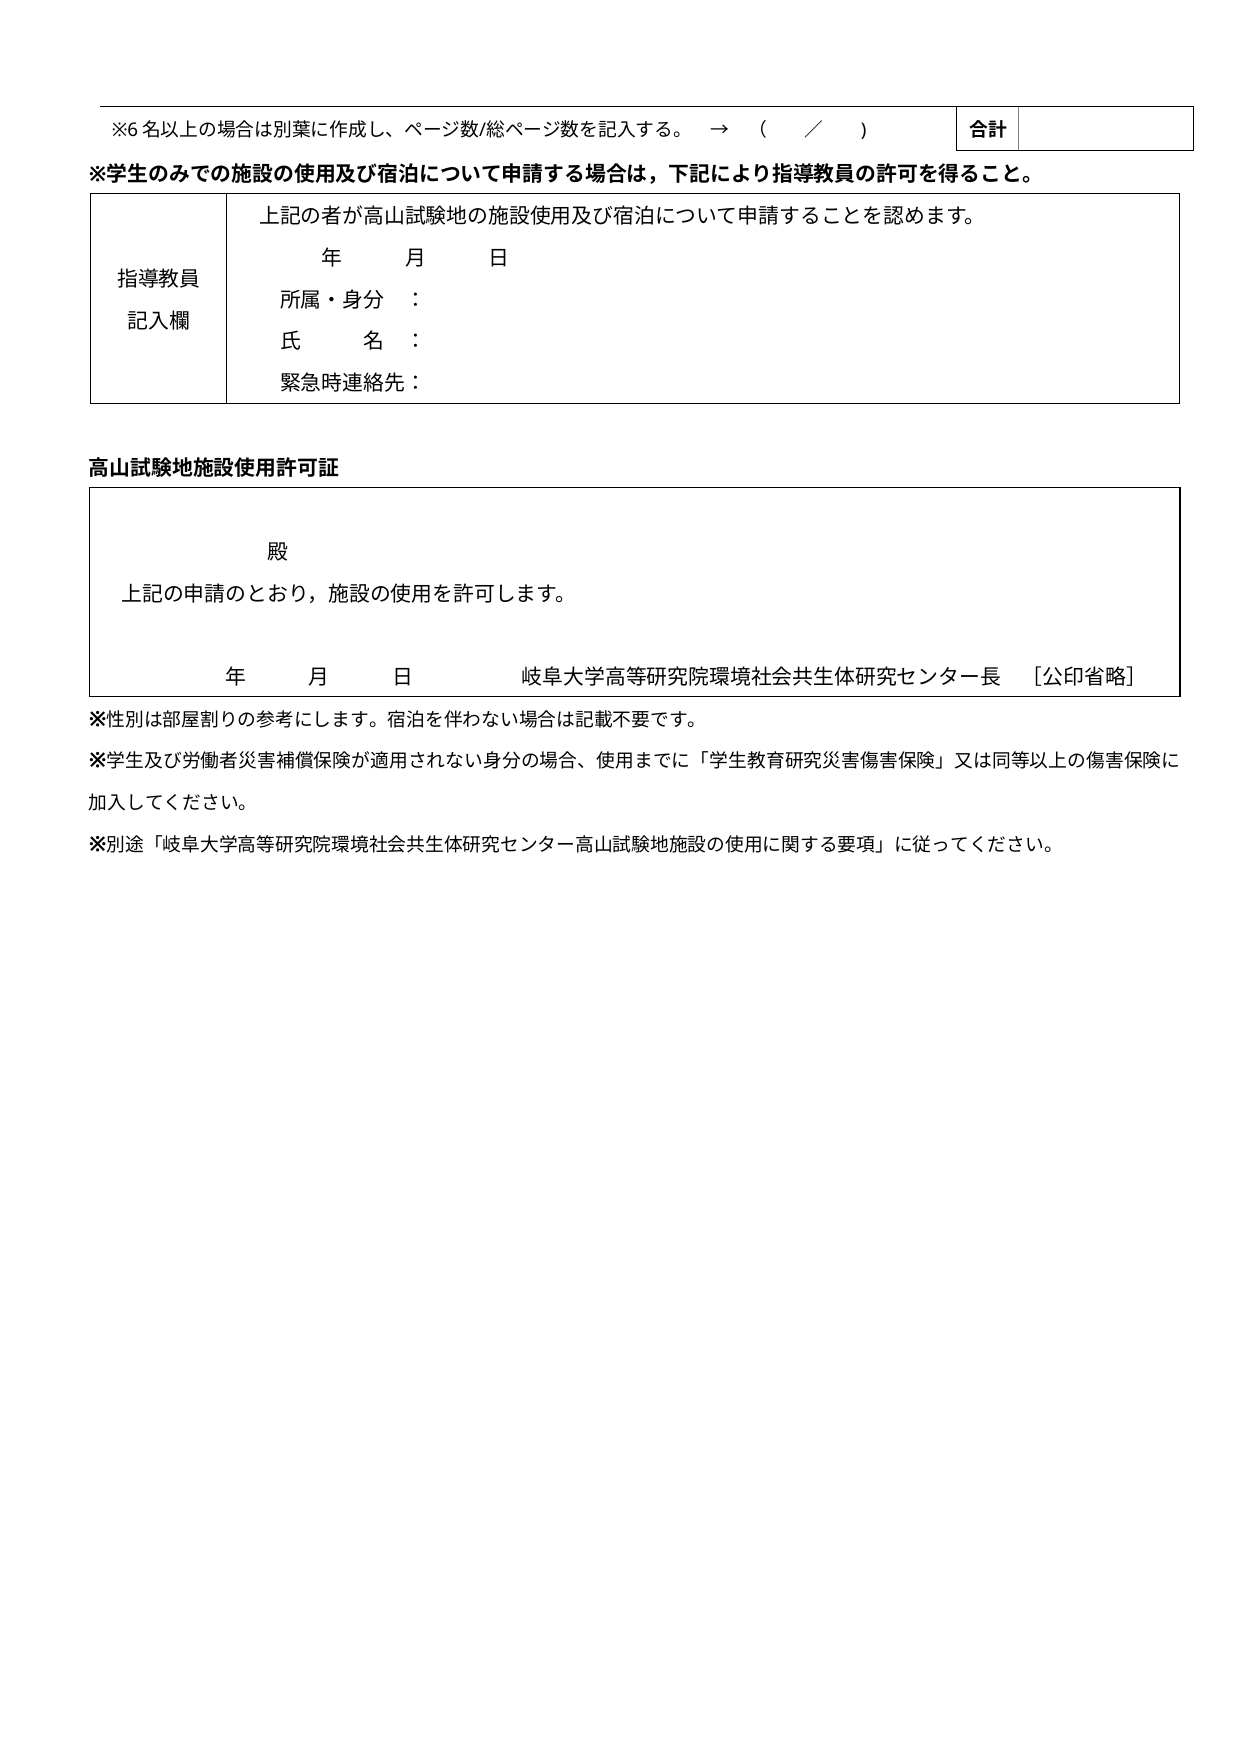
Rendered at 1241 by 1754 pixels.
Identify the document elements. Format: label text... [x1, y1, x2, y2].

text ※学生のみでの施設の使用及び宿泊について申請する場合は，下記により指導教員の許可を得ること。 [89, 151, 1181, 193]
text ※別途「岐阜大学高等研究院環境社会共生体研究センター高山試験地施設の使用に関する要項」に従ってください。 [89, 822, 1158, 864]
text 高山試験地施設使用許可証 [89, 445, 1181, 487]
table_header 指導教員 記入欄 [91, 194, 226, 402]
text ※学生及び労働者災害補償保険が適用されない身分の場合、使用までに「学生教育研究災害傷害保険」又は同等以上の傷害保険に加入してください。 [89, 739, 1181, 822]
table_cell ※6名以上の場合は別葉に作成し、ページ数/総ページ数を記入する。 → （ ／ ) [100, 107, 956, 150]
table_header 上記の者が高山試験地の施設使用及び宿泊について申請することを認めます。 年 月 日 所属・身分 ： 氏 名 ： 緊急時連絡先： [227, 194, 1179, 402]
table_cell [1019, 107, 1193, 150]
text ※性別は部屋割りの参考にします。宿泊を伴わない場合は記載不要です。 [89, 697, 1181, 739]
table_header 殿 上記の申請のとおり，施設の使用を許可します。 年 月 日 岐阜大学高等研究院環境社会共生体研究センター長 ［公印省略］ [90, 488, 1179, 696]
table_cell 合計 [957, 107, 1018, 150]
